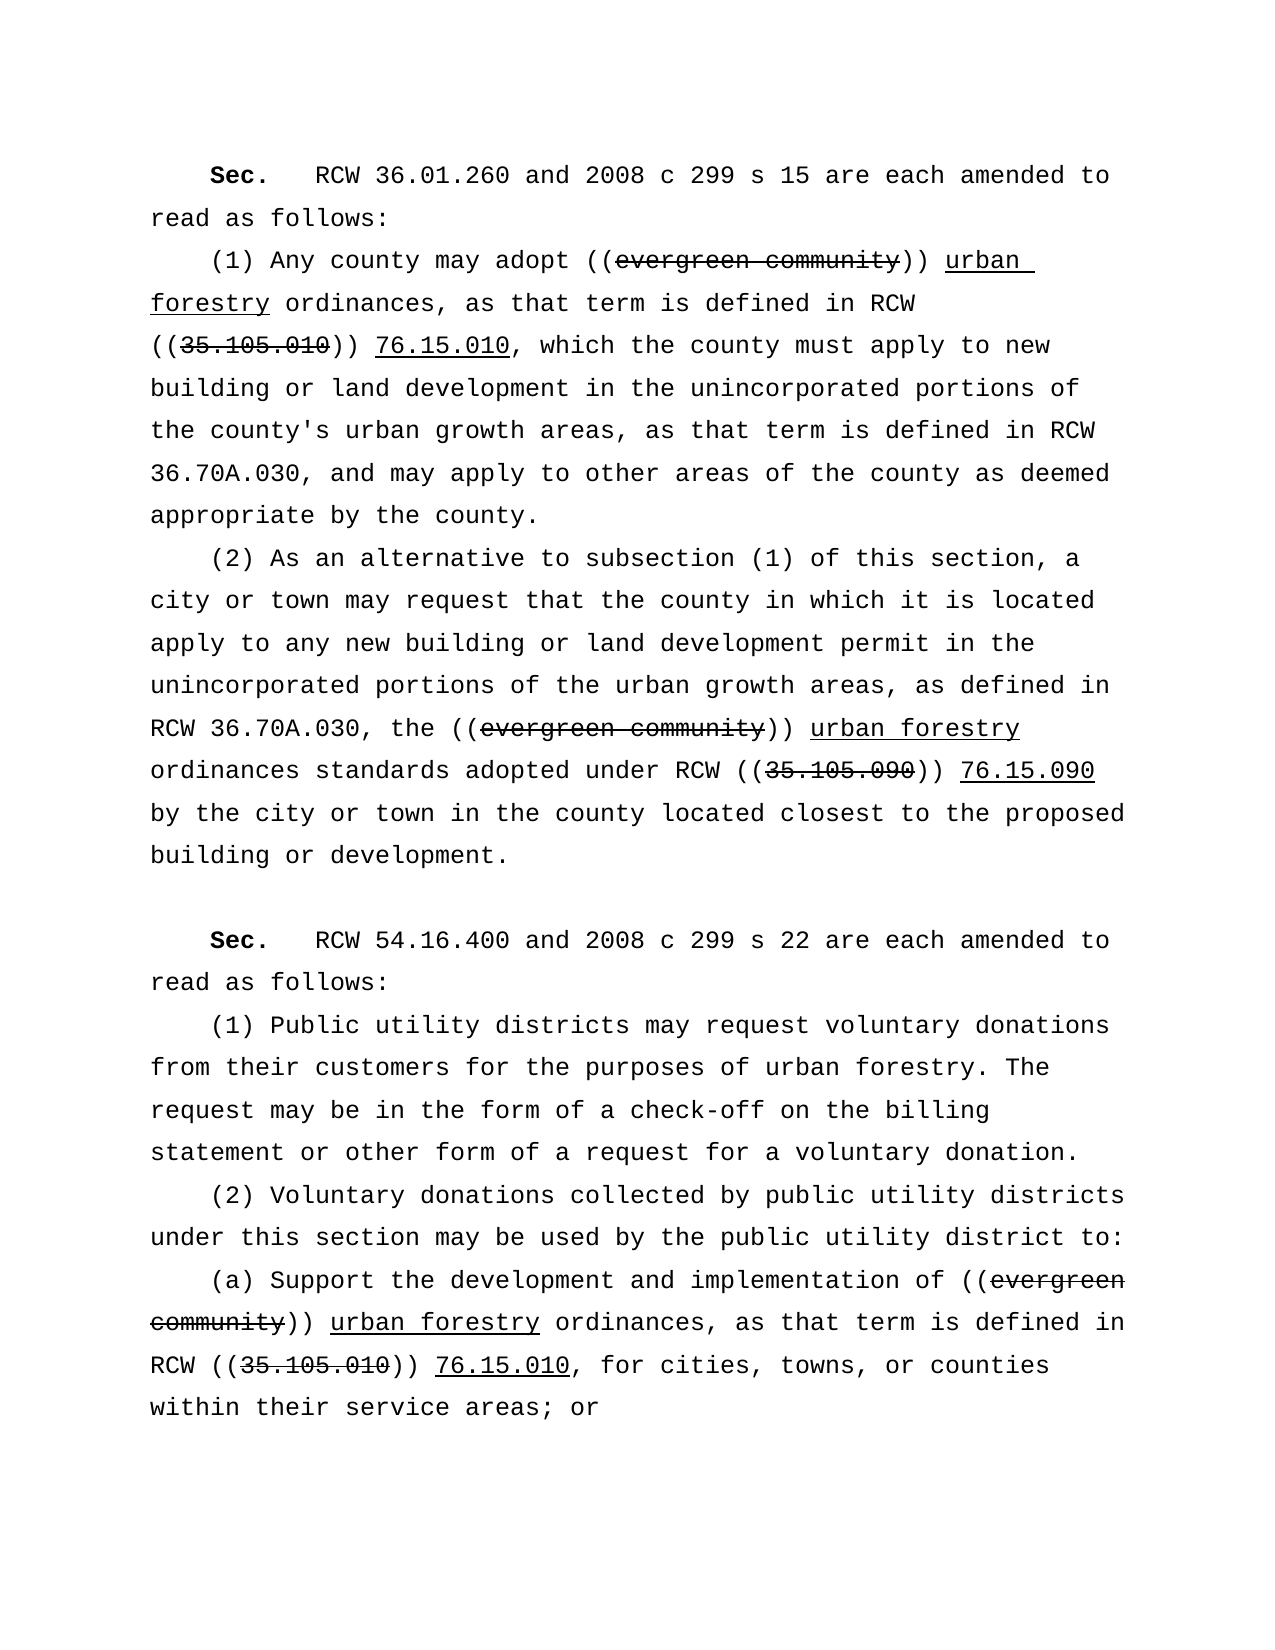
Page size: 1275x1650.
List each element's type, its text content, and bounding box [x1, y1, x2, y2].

text (2) Voluntary donations collected by public utility districts under this section may be used by the public utility district to: [150, 1169, 1125, 1254]
text Sec. RCW 54.16.400 and 2008 c 299 s 22 are each amended to read as follows: [150, 914, 1125, 999]
text (1) Public utility districts may request voluntary donations from their customers for the purposes of urban forestry. The request may be in the form of a check-off on the billing statement or other form of a request for a voluntary donation. [150, 999, 1125, 1169]
text Sec. RCW 36.01.260 and 2008 c 299 s 15 are each amended to read as follows: [150, 150, 1125, 235]
text (1) Any county may adopt ((evergreen community)) urban forestry ordinances, as that term is defined in RCW ((35.105.010)) 76.15.010, which the county must apply to new building or land development in the unincorporated portions of the county's urban growth areas, as that term is defined in RCW 36.70A.030, and may apply to other areas of the county as deemed appropriate by the county. [150, 235, 1125, 532]
text (a) Support the development and implementation of ((evergreen community)) urban forestry ordinances, as that term is defined in RCW ((35.105.010)) 76.15.010, for cities, towns, or counties within their service areas; or [150, 1254, 1125, 1424]
text (2) As an alternative to subsection (1) of this section, a city or town may request that the county in which it is located apply to any new building or land development permit in the unincorporated portions of the urban growth areas, as defined in RCW 36.70A.030, the ((evergreen community)) urban forestry ordinances standards adopted under RCW ((35.105.090)) 76.15.090 by the city or town in the county located closest to the proposed building or development. [150, 532, 1125, 872]
